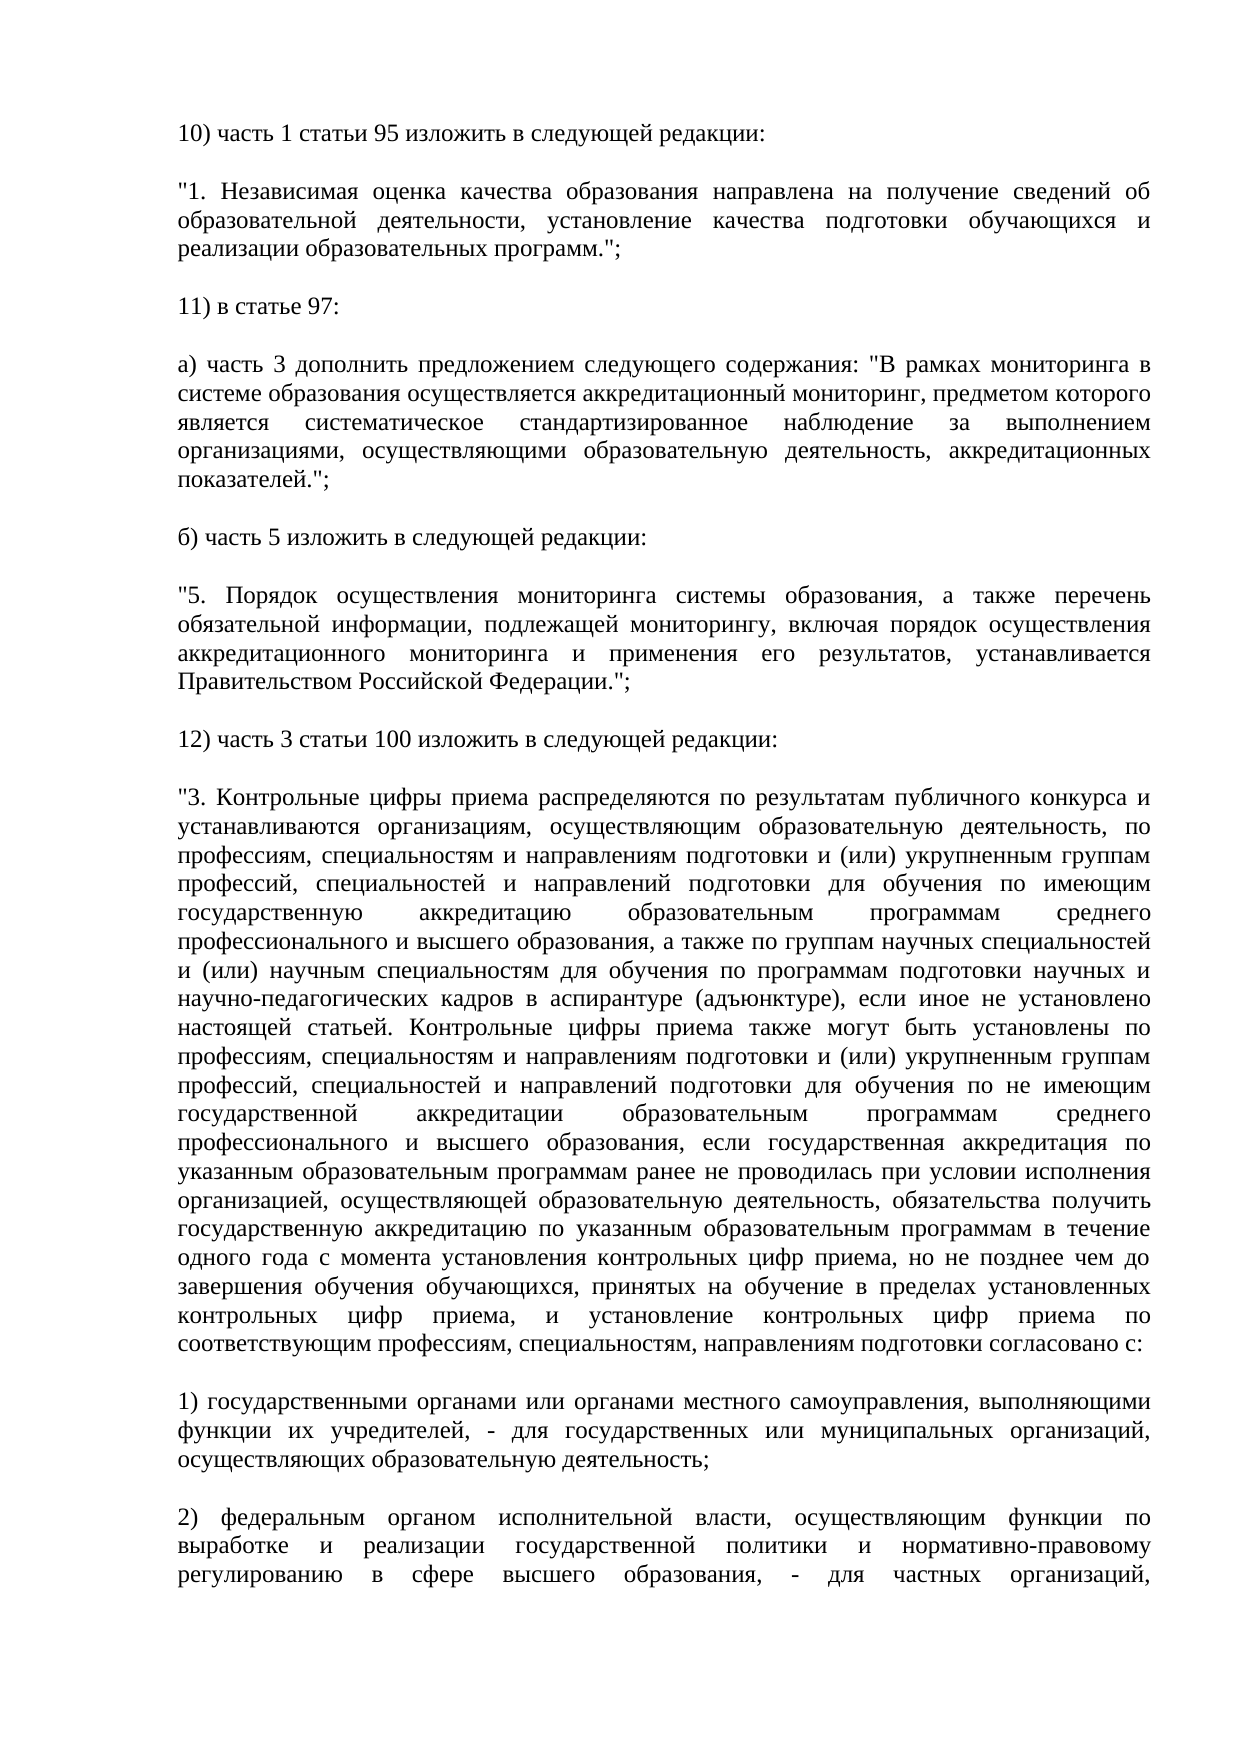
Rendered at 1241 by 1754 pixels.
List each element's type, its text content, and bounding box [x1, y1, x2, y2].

text 11) в статье 97: [177, 291, 1152, 320]
text а) часть 3 дополнить предложением следующего содержания: "В рамках мониторинга в системе образования осуществляется аккредитационный мониторинг, предметом которого является систематическое стандартизированное наблюдение за выполнением организациями, осуществляющими образовательную деятельность, аккредитационных показателей."; [177, 349, 1152, 493]
text "1. Независимая оценка качества образования направлена на получение сведений об образовательной деятельности, установление качества подготовки обучающихся и реализации образовательных программ."; [177, 176, 1152, 262]
text 1) государственными органами или органами местного самоуправления, выполняющими функции их учредителей, - для государственных или муниципальных организаций, осуществляющих образовательную деятельность; [177, 1386, 1152, 1473]
text 12) часть 3 статьи 100 изложить в следующей редакции: [177, 724, 1152, 753]
text б) часть 5 изложить в следующей редакции: [177, 522, 1152, 551]
text 10) часть 1 статьи 95 изложить в следующей редакции: [177, 118, 1152, 147]
text "5. Порядок осуществления мониторинга системы образования, а также перечень обязательной информации, подлежащей мониторингу, включая порядок осуществления аккредитационного мониторинга и применения его результатов, устанавливается Правительством Российской Федерации."; [177, 580, 1152, 695]
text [177, 1502, 1152, 1588]
text "3. Контрольные цифры приема распределяются по результатам публичного конкурса и устанавливаются организациям, осуществляющим образовательную деятельность, по профессиям, специальностям и направлениям подготовки и (или) укрупненным группам профессий, специальностей и направлений подготовки для обучения по имеющим государственную аккредитацию образовательным программам среднего профессионального и высшего образования, а также по группам научных специальностей и (или) научным специальностям для обучения по программам подготовки научных и научно-педагогических кадров в аспирантуре (адъюнктуре), если иное не установлено настоящей статьей. Контрольные цифры приема также могут быть установлены по профессиям, специальностям и направлениям подготовки и (или) укрупненным группам профессий, специальностей и направлений подготовки для обучения по не имеющим государственной аккредитации образовательным программам среднего профессионального и высшего образования, если государственная аккредитация по указанным образовательным программам ранее не проводилась при условии исполнения организацией, осуществляющей образовательную деятельность, обязательства получить государственную аккредитацию по указанным образовательным программам в течение одного года с момента установления контрольных цифр приема, но не позднее чем до завершения обучения обучающихся, принятых на обучение в пределах установленных контрольных цифр приема, и установление контрольных цифр приема по соответствующим профессиям, специальностям, направлениям подготовки согласовано с: [177, 782, 1152, 1357]
